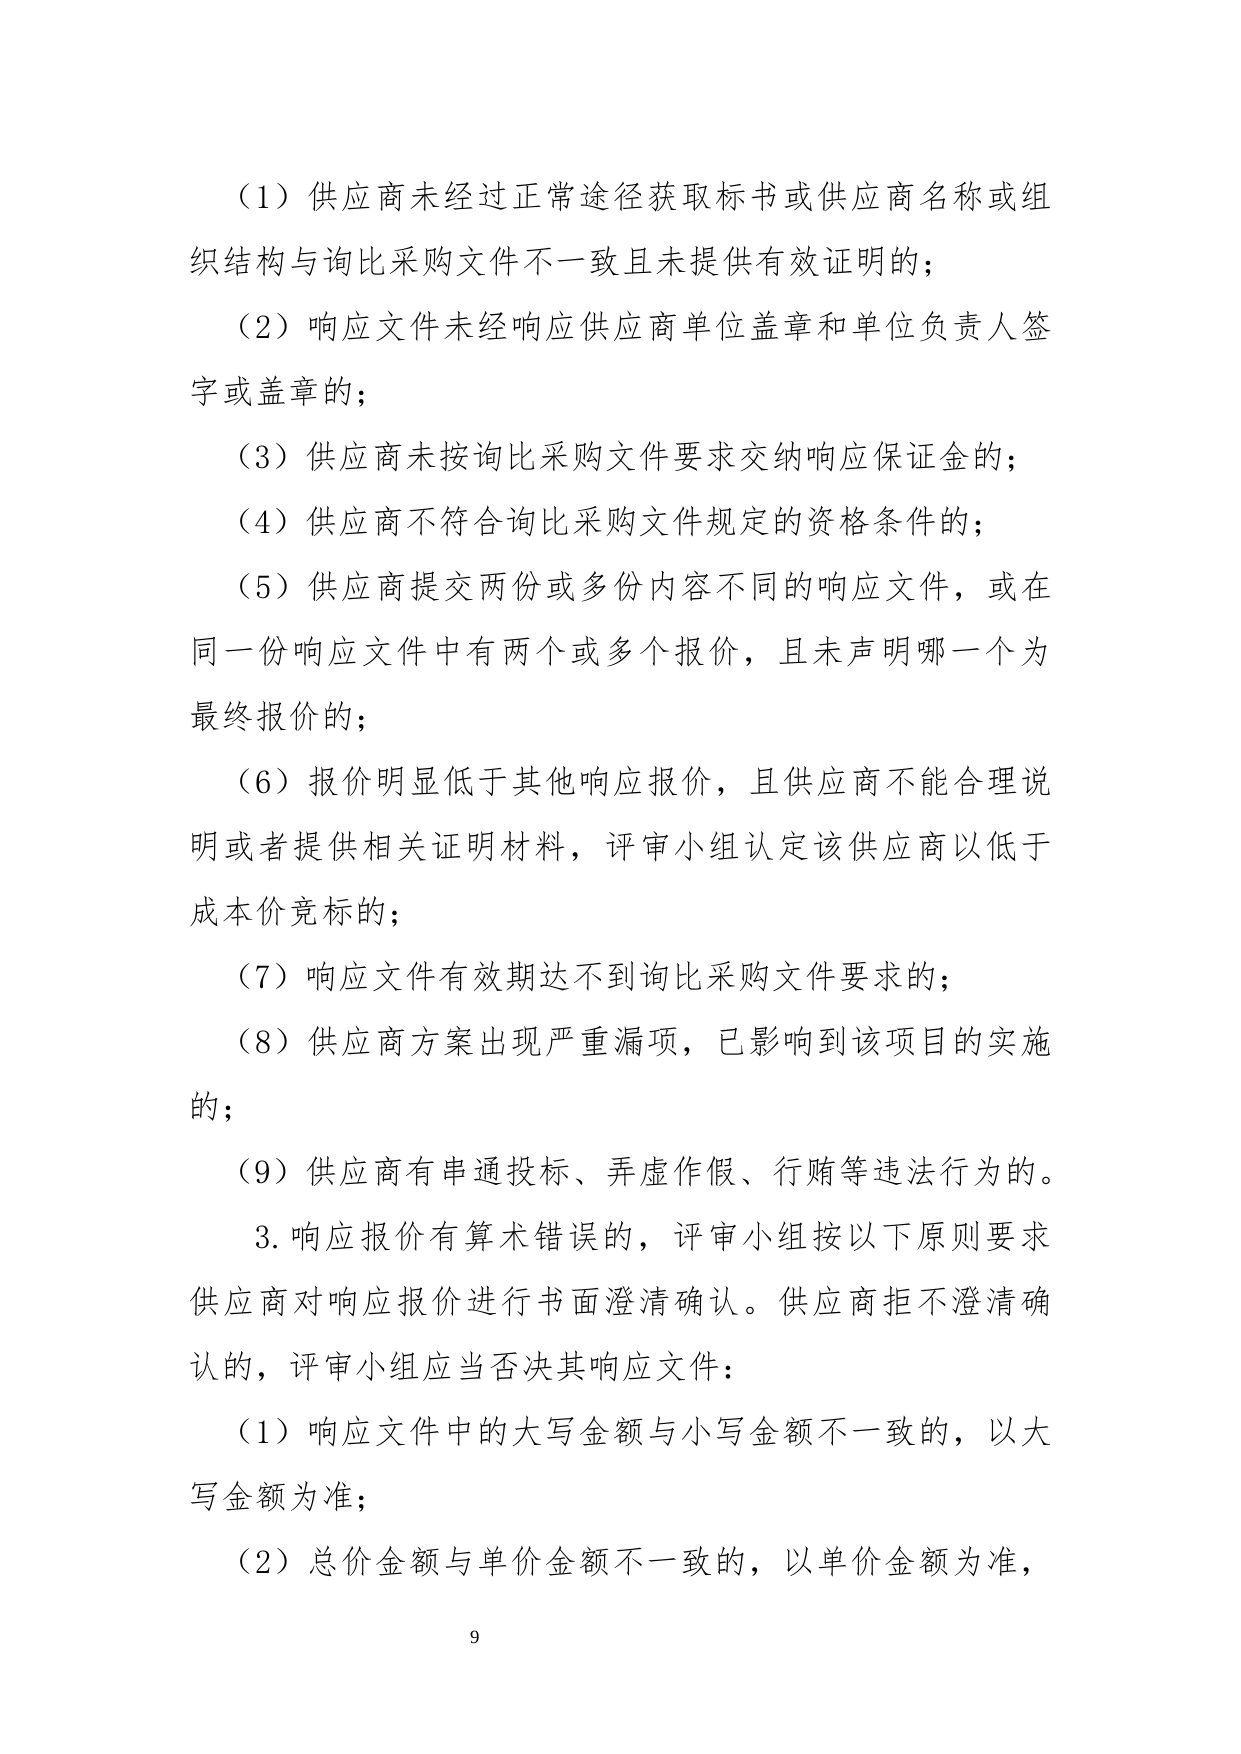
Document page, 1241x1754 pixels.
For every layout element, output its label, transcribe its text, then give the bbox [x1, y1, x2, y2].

text （1）响应文件中的大写金额与小写金额不一致的，以大写金额为准； [187, 1397, 1053, 1527]
text （5）供应商提交两份或多份内容不同的响应文件，或在同一份响应文件中有两个或多个报价，且未声明哪一个为最终报价的； [187, 552, 1053, 747]
text （3）供应商未按询比采购文件要求交纳响应保证金的； [187, 422, 1053, 487]
text （1）供应商未经过正常途径获取标书或供应商名称或组织结构与询比采购文件不一致且未提供有效证明的； [187, 162, 1053, 292]
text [187, 1527, 1053, 1592]
text （2）响应文件未经响应供应商单位盖章和单位负责人签字或盖章的； [187, 292, 1053, 422]
text （7）响应文件有效期达不到询比采购文件要求的； [187, 942, 1053, 1007]
text （6）报价明显低于其他响应报价，且供应商不能合理说明或者提供相关证明材料，评审小组认定该供应商以低于成本价竞标的； [187, 747, 1053, 942]
text （8）供应商方案出现严重漏项，已影响到该项目的实施的； [187, 1007, 1053, 1137]
text （4）供应商不符合询比采购文件规定的资格条件的； [187, 487, 1053, 552]
text （9）供应商有串通投标、弄虚作假、行贿等违法行为的。 [187, 1137, 1053, 1202]
text 3.响应报价有算术错误的，评审小组按以下原则要求供应商对响应报价进行书面澄清确认。供应商拒不澄清确认的，评审小组应当否决其响应文件： [187, 1202, 1053, 1397]
